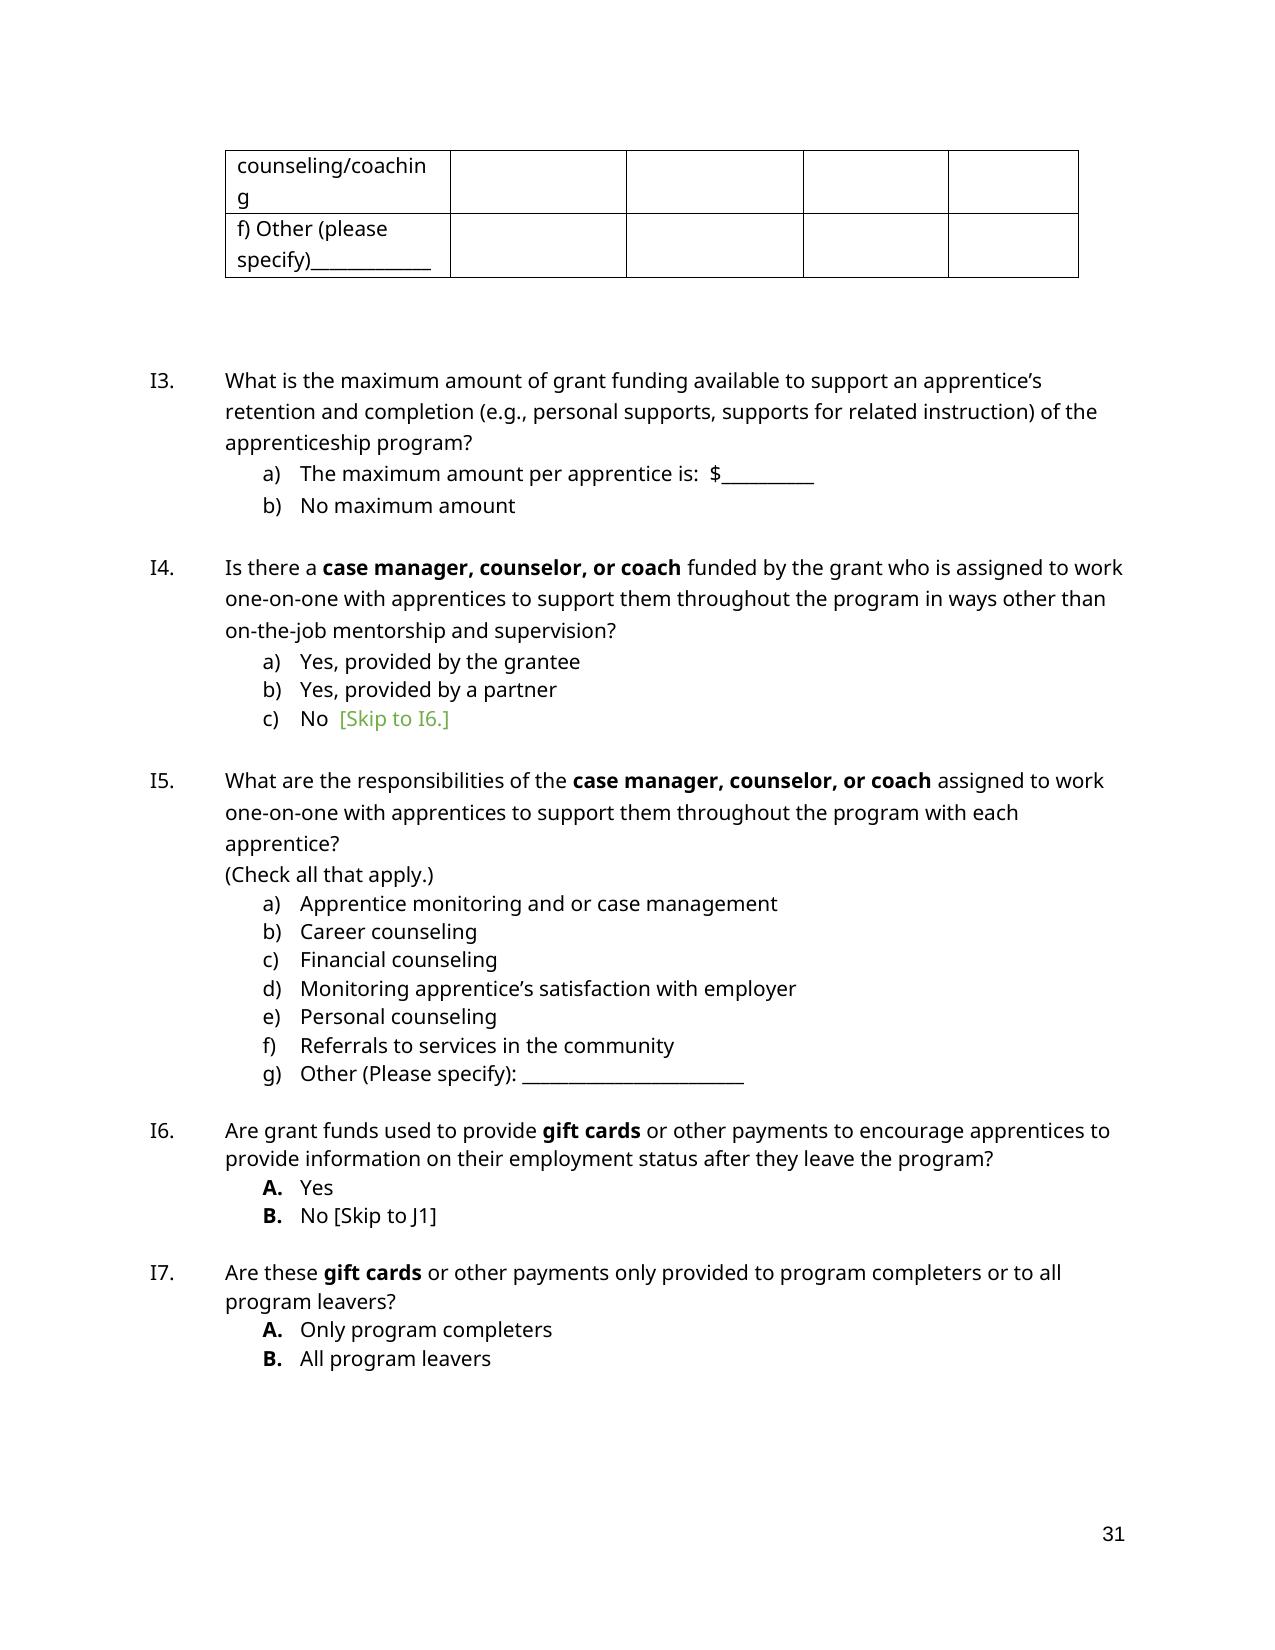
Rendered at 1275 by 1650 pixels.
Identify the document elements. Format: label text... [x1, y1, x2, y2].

list No [Skip to I6.] [262, 704, 1125, 732]
text I6. Are grant funds used to provide gift cards or other payments to encourage apprentices to provide information on their employment status after they leave the program? [150, 1116, 1125, 1173]
list Financial counseling [262, 946, 1125, 974]
list Yes [262, 1173, 1125, 1201]
list Yes, provided by a partner [262, 676, 1125, 704]
list Other (Please specify): ________________________ [262, 1059, 1125, 1088]
list Yes, provided by the grantee [262, 647, 1125, 676]
table_cell [804, 151, 948, 213]
list All program leavers [262, 1344, 1125, 1372]
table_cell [226, 151, 450, 213]
table_cell [451, 151, 626, 213]
table_cell [949, 214, 1078, 277]
table_cell [804, 214, 948, 277]
table_cell [627, 214, 803, 277]
list Referrals to services in the community [262, 1031, 1125, 1059]
table_cell [627, 151, 803, 213]
list No [Skip to J1] [262, 1201, 1125, 1230]
text (Check all that apply.) [150, 860, 1125, 889]
list No maximum amount [262, 491, 1125, 519]
list Apprentice monitoring and or case management [262, 889, 1125, 917]
text I3. What is the maximum amount of grant funding available to support an apprentice’s retention and completion (e.g., personal supports, supports for related instruction) of the apprenticeship program? [150, 366, 1125, 457]
table_cell [451, 214, 626, 277]
table_cell [949, 151, 1078, 213]
list Personal counseling [262, 1002, 1125, 1031]
list Monitoring apprentice’s satisfaction with employer [262, 974, 1125, 1002]
table_cell f) Other (please specify)_____________ [226, 214, 450, 277]
text I7. Are these gift cards or other payments only provided to program completers or to all program leavers? [150, 1258, 1125, 1315]
list Only program completers [262, 1315, 1125, 1344]
text I5. What are the responsibilities of the case manager, counselor, or coach assigned to work one-on-one with apprentices to support them throughout the program with each apprentice? [150, 766, 1125, 857]
list The maximum amount per apprentice is: $__________ [262, 459, 1125, 488]
text I4. Is there a case manager, counselor, or coach funded by the grant who is assigned to work one-on-one with apprentices to support them throughout the program in ways other than on-the-job mentorship and supervision? [150, 553, 1125, 644]
list Career counseling [262, 917, 1125, 946]
